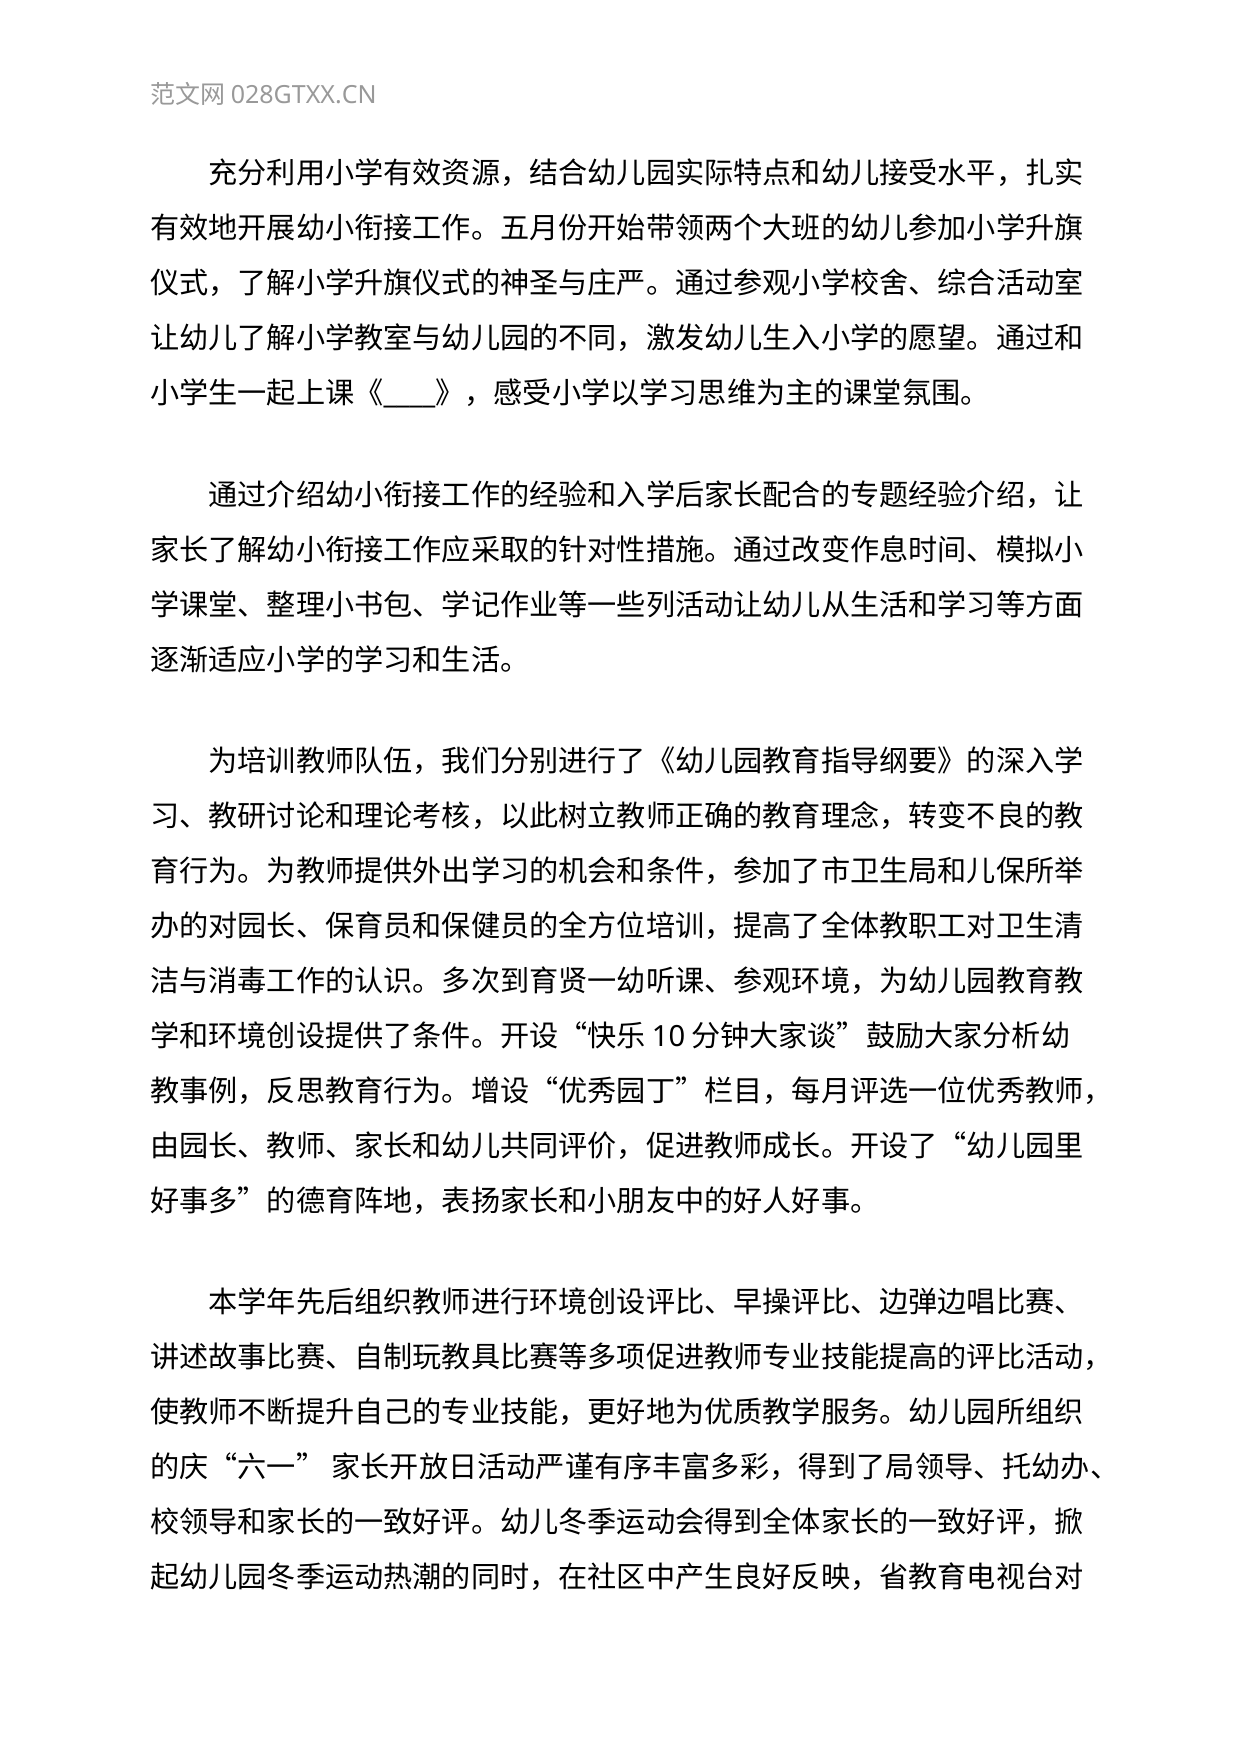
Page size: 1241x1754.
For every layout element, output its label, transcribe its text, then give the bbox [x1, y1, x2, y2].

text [150, 1279, 1090, 1596]
text 充分利用小学有效资源，结合幼儿园实际特点和幼儿接受水平，扎实有效地开展幼小衔接工作。五月份开始带领两个大班的幼儿参加小学升旗仪式，了解小学升旗仪式的神圣与庄严。通过参观小学校舍、综合活动室让幼儿了解小学教室与幼儿园的不同，激发幼儿生入小学的愿望。通过和小学生一起上课《____》，感受小学以学习思维为主的课堂氛围。 [150, 150, 1090, 412]
text 通过介绍幼小衔接工作的经验和入学后家长配合的专题经验介绍，让家长了解幼小衔接工作应采取的针对性措施。通过改变作息时间、模拟小学课堂、整理小书包、学记作业等一些列活动让幼儿从生活和学习等方面逐渐适应小学的学习和生活。 [150, 472, 1090, 678]
text 为培训教师队伍，我们分别进行了《幼儿园教育指导纲要》的深入学习、教研讨论和理论考核，以此树立教师正确的教育理念，转变不良的教育行为。为教师提供外出学习的机会和条件，参加了市卫生局和儿保所举办的对园长、保育员和保健员的全方位培训，提高了全体教职工对卫生清洁与消毒工作的认识。多次到育贤一幼听课、参观环境，为幼儿园教育教学和环境创设提供了条件。开设“快乐10分钟大家谈”鼓励大家分析幼教事例，反思教育行为。增设“优秀园丁”栏目，每月评选一位优秀教师，由园长、教师、家长和幼儿共同评价，促进教师成长。开设了“幼儿园里好事多”的德育阵地，表扬家长和小朋友中的好人好事。 [150, 738, 1090, 1219]
